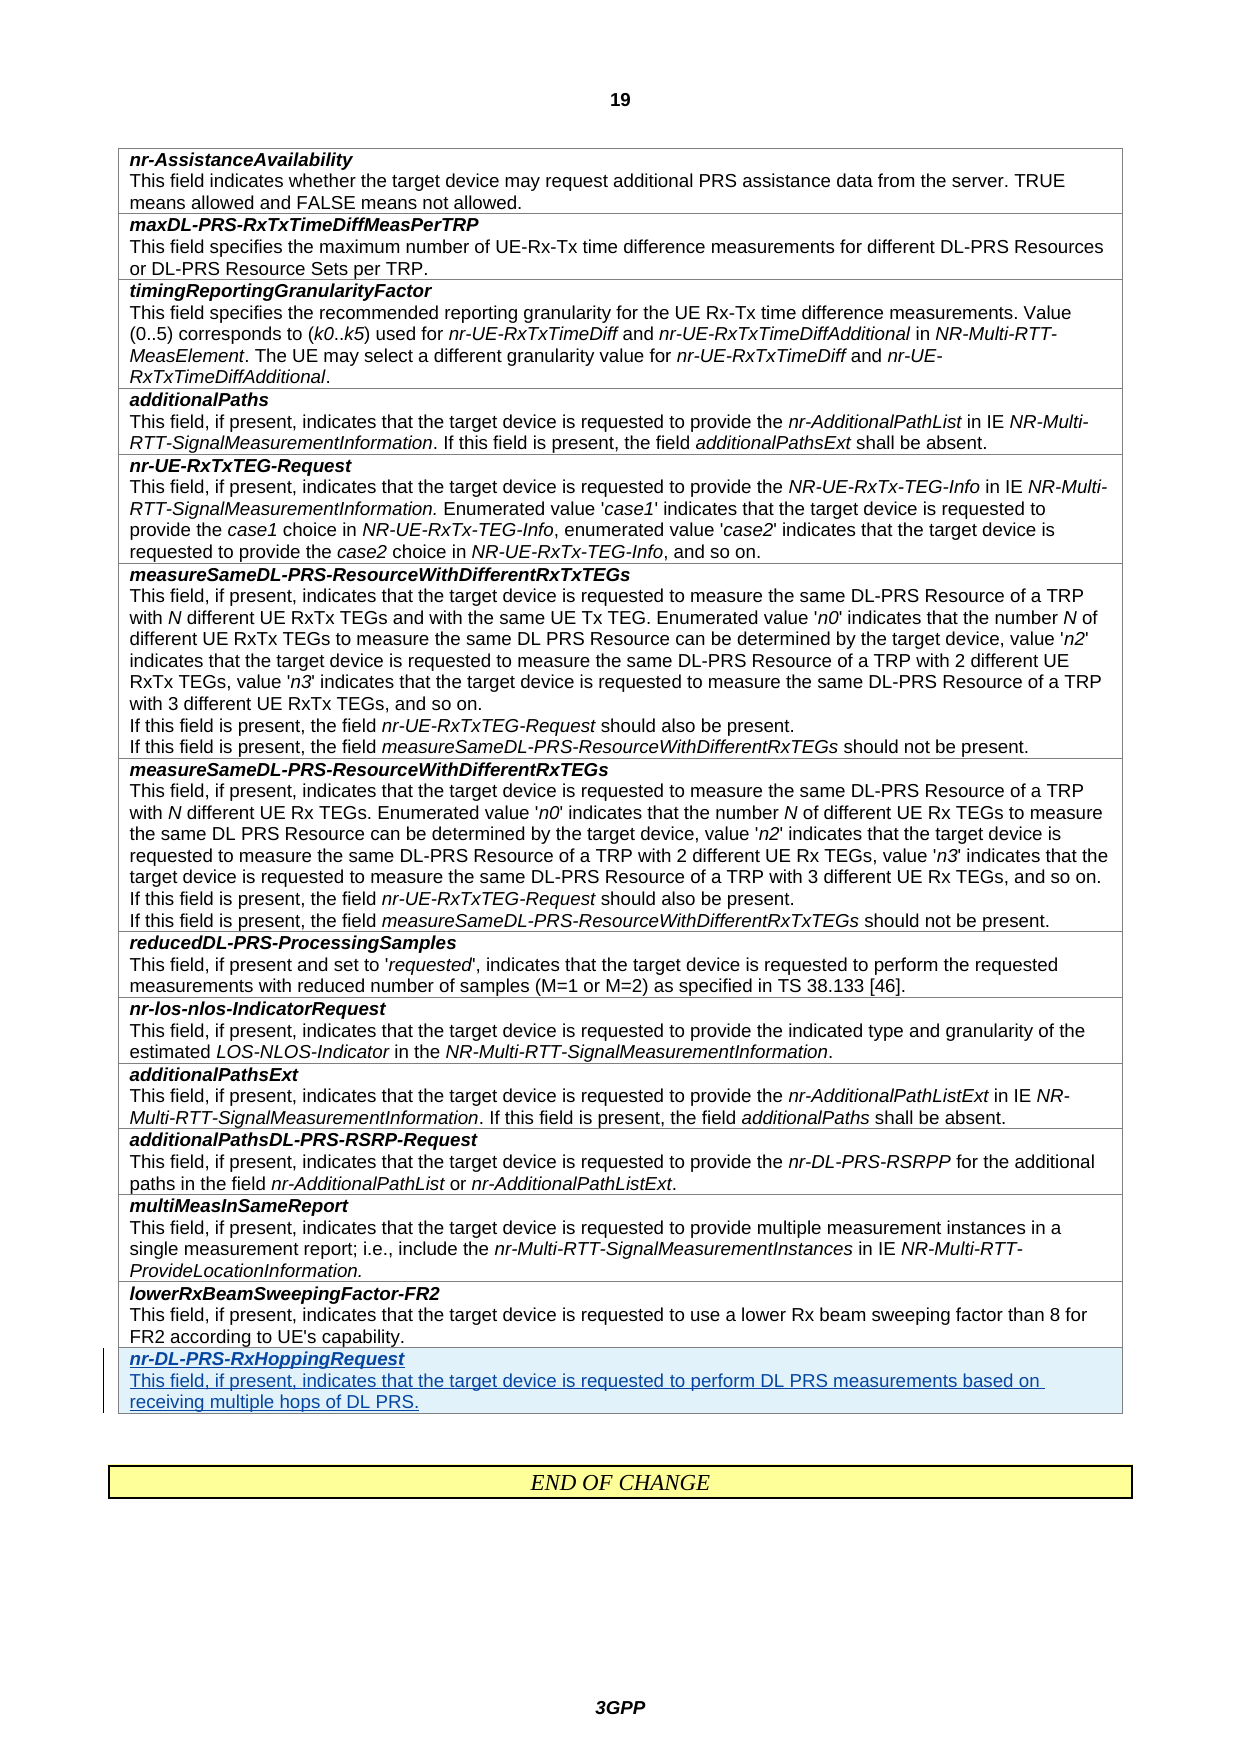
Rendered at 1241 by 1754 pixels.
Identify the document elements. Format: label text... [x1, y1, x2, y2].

table_cell reducedDL-PRS-ProcessingSamples This field, if present and set to 'requested', indicates that the target device is requested to perform the requested measurements with reduced number of samples (M=1 or M=2) as specified in TS 38.133 [46]. [119, 932, 1122, 997]
table_cell timingReportingGranularityFactor This field specifies the recommended reporting granularity for the UE Rx-Tx time difference measurements. Value (0..5) corresponds to (k0..k5) used for nr-UE-RxTxTimeDiff and nr-UE-RxTxTimeDiffAdditional in NR-Multi-RTT-MeasElement. The UE may select a different granularity value for nr-UE-RxTxTimeDiff and nr-UE-RxTxTimeDiffAdditional. [119, 280, 1122, 388]
table_cell measureSameDL-PRS-ResourceWithDifferentRxTEGs This field, if present, indicates that the target device is requested to measure the same DL-PRS Resource of a TRP with N different UE Rx TEGs. Enumerated value 'n0' indicates that the number N of different UE Rx TEGs to measure the same DL PRS Resource can be determined by the target device, value 'n2' indicates that the target device is requested to measure the same DL-PRS Resource of a TRP with 2 different UE Rx TEGs, value 'n3' indicates that the target device is requested to measure the same DL-PRS Resource of a TRP with 3 different UE Rx TEGs, and so on. If this field is present, the field nr-UE-RxTxTEG-Request should also be present. If this field is present, the field measureSameDL-PRS-ResourceWithDifferentRxTxTEGs should not be present. [119, 759, 1122, 931]
table_cell maxDL-PRS-RxTxTimeDiffMeasPerTRP This field specifies the maximum number of UE-Rx-Tx time difference measurements for different DL-PRS Resources or DL-PRS Resource Sets per TRP. [119, 214, 1122, 279]
table_cell additionalPathsExt This field, if present, indicates that the target device is requested to provide the nr-AdditionalPathListExt in IE NR-Multi-RTT-SignalMeasurementInformation. If this field is present, the field additionalPaths shall be absent. [119, 1064, 1122, 1128]
table_cell multiMeasInSameReport This field, if present, indicates that the target device is requested to provide multiple measurement instances in a single measurement report; i.e., include the nr-Multi-RTT-SignalMeasurementInstances in IE NR-Multi-RTT-ProvideLocationInformation. [119, 1195, 1122, 1281]
table_cell nr-UE-RxTxTEG-Request This field, if present, indicates that the target device is requested to provide the NR-UE-RxTx-TEG-Info in IE NR-Multi-RTT-SignalMeasurementInformation. Enumerated value 'case1' indicates that the target device is requested to provide the case1 choice in NR-UE-RxTx-TEG-Info, enumerated value 'case2' indicates that the target device is requested to provide the case2 choice in NR-UE-RxTx-TEG-Info, and so on. [119, 455, 1122, 562]
table_cell nr-los-nlos-IndicatorRequest This field, if present, indicates that the target device is requested to provide the indicated type and granularity of the estimated LOS-NLOS-Indicator in the NR-Multi-RTT-SignalMeasurementInformation. [119, 998, 1122, 1062]
table_cell nr-AssistanceAvailability This field indicates whether the target device may request additional PRS assistance data from the server. TRUE means allowed and FALSE means not allowed. [119, 149, 1122, 213]
table_cell additionalPaths This field, if present, indicates that the target device is requested to provide the nr-AdditionalPathList in IE NR-Multi-RTT-SignalMeasurementInformation. If this field is present, the field additionalPathsExt shall be absent. [119, 389, 1122, 453]
table_cell additionalPathsDL-PRS-RSRP-Request This field, if present, indicates that the target device is requested to provide the nr-DL-PRS-RSRPP for the additional paths in the field nr-AdditionalPathList or nr-AdditionalPathListExt. [119, 1129, 1122, 1194]
text END OF CHANGE [110, 1467, 1131, 1497]
table_cell measureSameDL-PRS-ResourceWithDifferentRxTxTEGs This field, if present, indicates that the target device is requested to measure the same DL-PRS Resource of a TRP with N different UE RxTx TEGs and with the same UE Tx TEG. Enumerated value 'n0' indicates that the number N of different UE RxTx TEGs to measure the same DL PRS Resource can be determined by the target device, value 'n2' indicates that the target device is requested to measure the same DL-PRS Resource of a TRP with 2 different UE RxTx TEGs, value 'n3' indicates that the target device is requested to measure the same DL-PRS Resource of a TRP with 3 different UE RxTx TEGs, and so on. If this field is present, the field nr-UE-RxTxTEG-Request should also be present. If this field is present, the field measureSameDL-PRS-ResourceWithDifferentRxTEGs should not be present. [119, 564, 1122, 757]
table_cell lowerRxBeamSweepingFactor-FR2 This field, if present, indicates that the target device is requested to use a lower Rx beam sweeping factor than 8 for FR2 according to UE's capability. [119, 1282, 1122, 1347]
